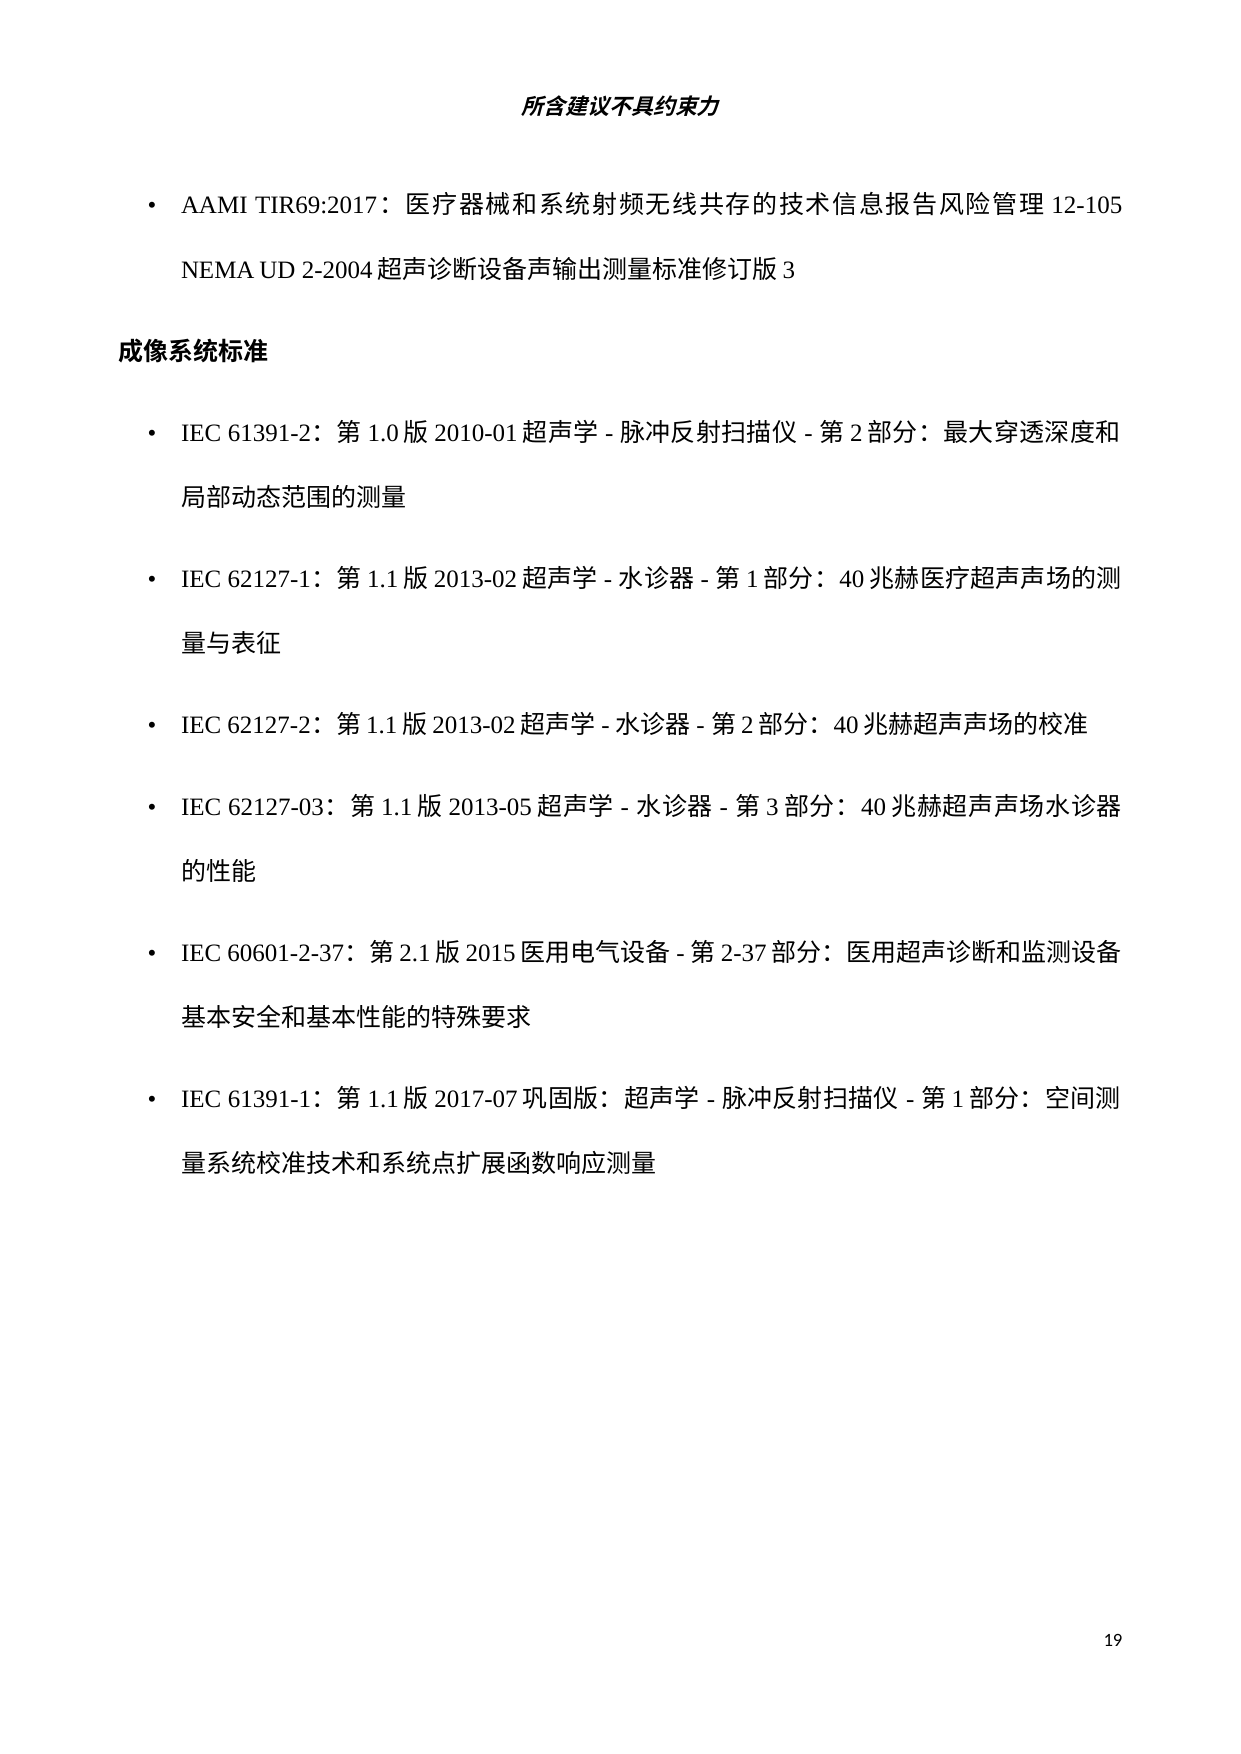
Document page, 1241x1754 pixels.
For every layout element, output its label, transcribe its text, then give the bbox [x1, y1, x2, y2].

text • AAMI TIR69:2017：医疗器械和系统射频无线共存的技术信息报告风险管理12-105 NEMA UD 2-2004超声诊断设备声输出测量标准修订版3 [147, 171, 1122, 301]
text • IEC 61391-1：第1.1版2017-07巩固版：超声学 - 脉冲反射扫描仪 - 第1部分：空间测量系统校准技术和系统点扩展函数响应测量 [147, 1064, 1122, 1194]
text • IEC 62127-2：第1.1版2013-02超声学 - 水诊器 - 第2部分：40兆赫超声声场的校准 [147, 691, 1122, 756]
text • IEC 62127-03：第1.1版2013-05超声学 - 水诊器 - 第3部分：40兆赫超声声场水诊器的性能 [147, 772, 1122, 902]
text • IEC 60601-2-37：第2.1版2015医用电气设备 - 第2-37部分：医用超声诊断和监测设备基本安全和基本性能的特殊要求 [147, 918, 1122, 1048]
text • IEC 61391-2：第1.0版2010-01超声学 - 脉冲反射扫描仪 - 第2部分：最大穿透深度和局部动态范围的测量 [147, 398, 1122, 528]
text • IEC 62127-1：第1.1版2013-02超声学 - 水诊器 - 第1部分：40兆赫医疗超声声场的测量与表征 [147, 544, 1122, 674]
text 成像系统标准 [118, 317, 1122, 382]
